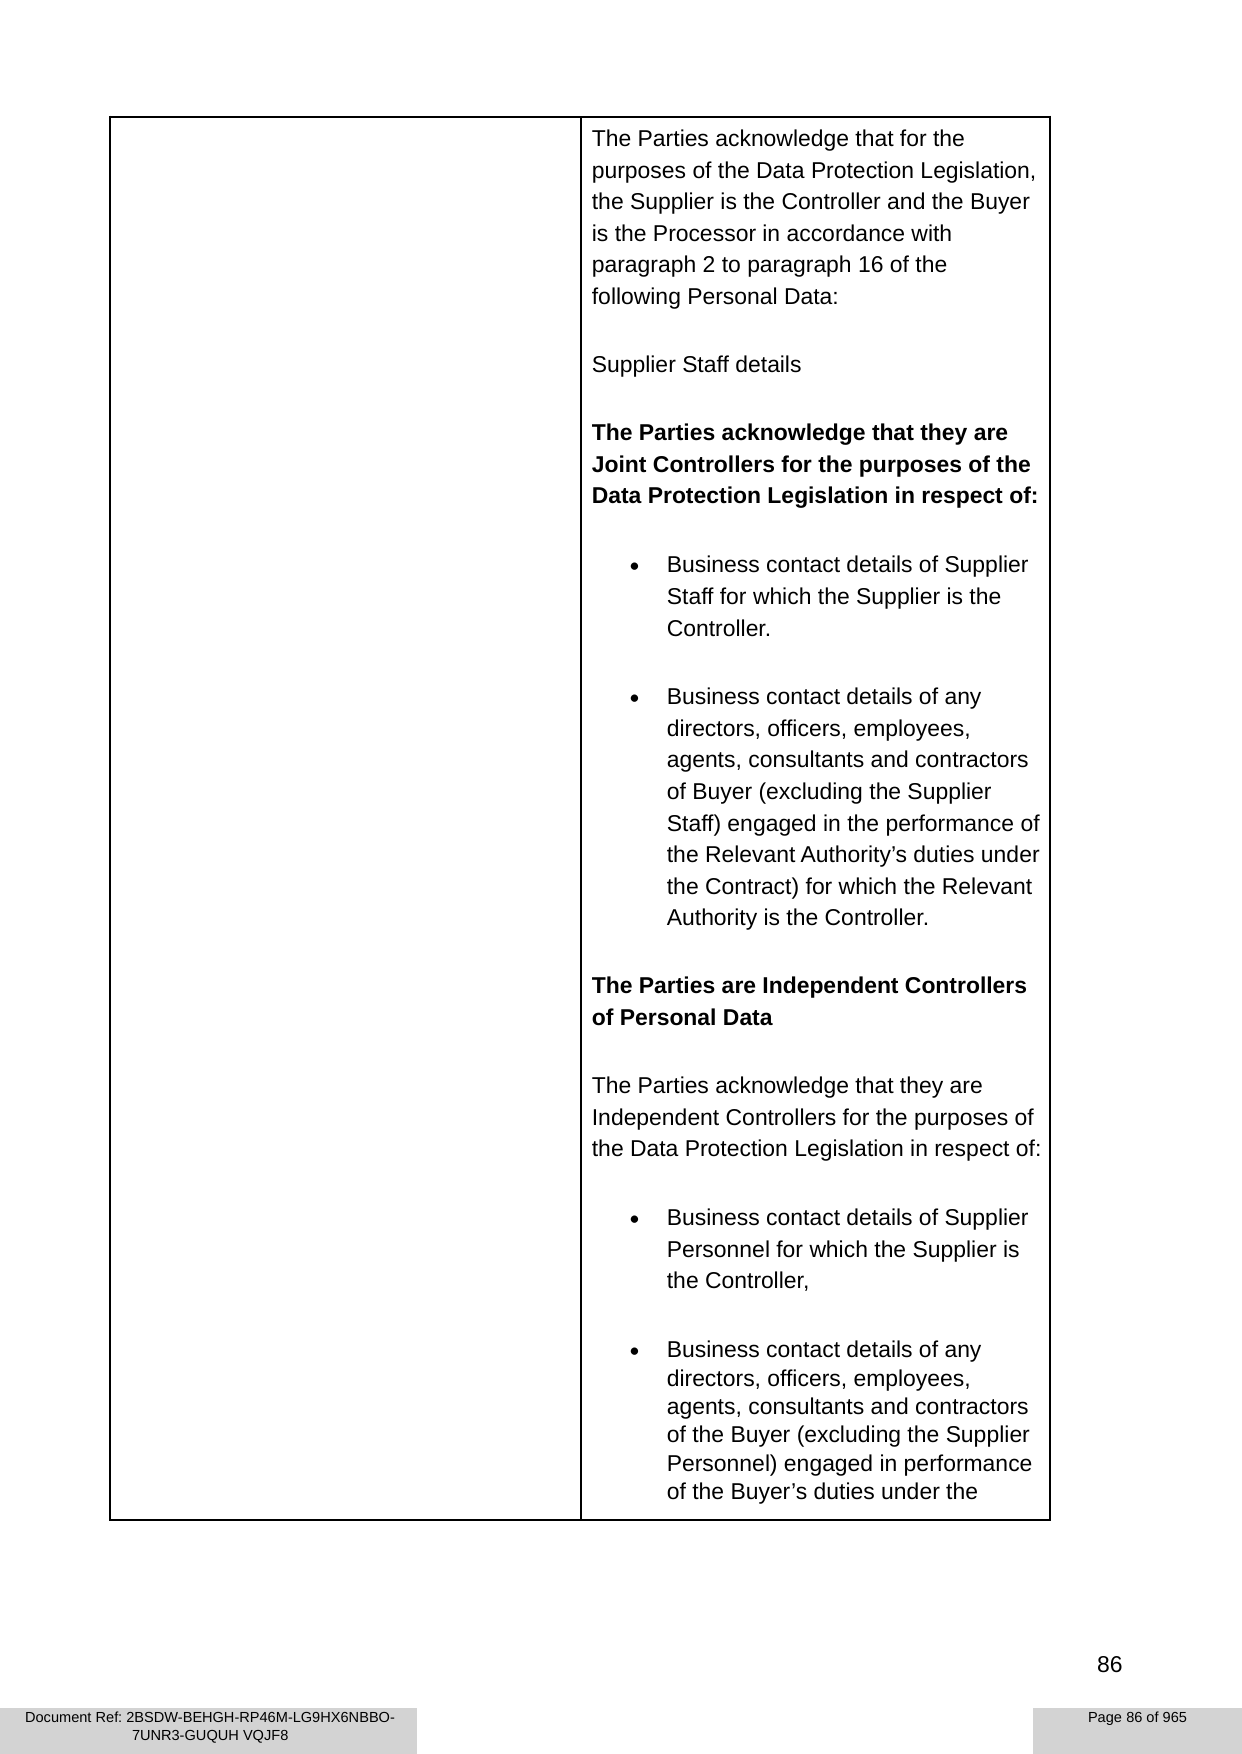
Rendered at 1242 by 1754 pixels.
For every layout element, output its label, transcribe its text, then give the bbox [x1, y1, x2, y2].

table_header [111, 118, 580, 1519]
table_header The Parties acknowledge that for the purposes of the Data Protection Legislation, the Supplier is the Controller and the Buyer is the Processor in accordance with paragraph 2 to paragraph 16 of the following Personal Data: Supplier Staff details The Parties acknowledge that they are Joint Controllers for the purposes of the Data Protection Legislation in respect of: Business contact details of Supplier Staff for which the Supplier is the Controller. Business contact details of any directors, officers, employees, agents, consultants and contractors of Buyer (excluding the Supplier Staff) engaged in the performance of the Relevant Authority’s duties under the Contract) for which the Relevant Authority is the Controller. The Parties are Independent Controllers of Personal Data The Parties acknowledge that they are Independent Controllers for the purposes of the Data Protection Legislation in respect of: Business contact details of Supplier Personnel for which the Supplier is the Controller, Business contact details of any directors, officers, employees, agents, consultants and contractors of the Buyer (excluding the Supplier Personnel) engaged in performance of the Buyer’s duties under the [582, 118, 1049, 1519]
